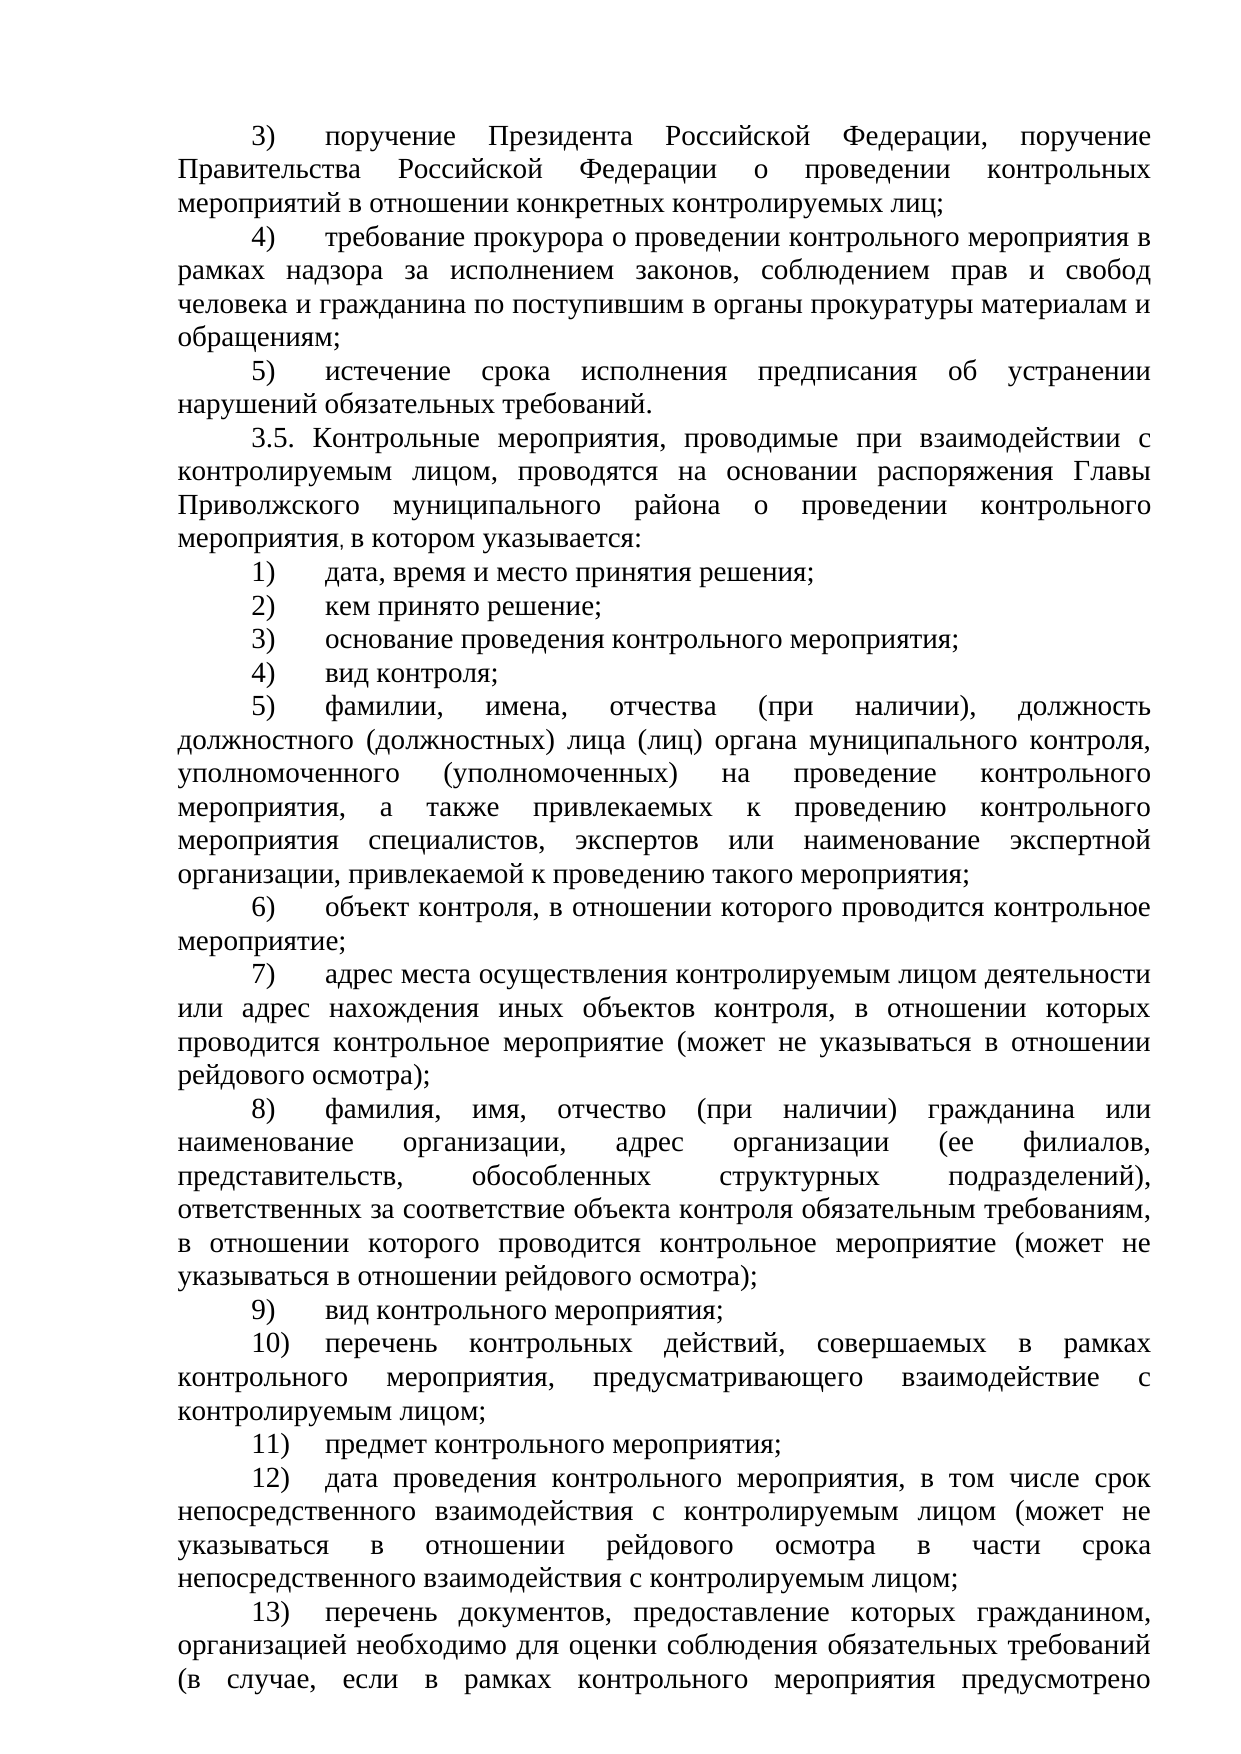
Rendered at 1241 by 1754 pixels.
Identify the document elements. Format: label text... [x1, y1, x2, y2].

text 2) кем принято решение; [177, 588, 1152, 621]
text 12) дата проведения контрольного мероприятия, в том числе срок непосредственного взаимодействия с контролируемым лицом (может не указываться в отношении рейдового осмотра в части срока непосредственного взаимодействия с контролируемым лицом; [177, 1460, 1152, 1594]
text 11) предмет контрольного мероприятия; [177, 1426, 1152, 1460]
text 4) требование прокурора о проведении контрольного мероприятия в рамках надзора за исполнением законов, соблюдением прав и свобод человека и гражданина по поступившим в органы прокуратуры материалам и обращениям; [177, 219, 1152, 353]
text 5) фамилии, имена, отчества (при наличии), должность должностного (должностных) лица (лиц) органа муниципального контроля, уполномоченного (уполномоченных) на проведение контрольного мероприятия, а также привлекаемых к проведению контрольного мероприятия специалистов, экспертов или наименование экспертной организации, привлекаемой к проведению такого мероприятия; [177, 688, 1152, 889]
text 5) истечение срока исполнения предписания об устранении нарушений обязательных требований. [177, 353, 1152, 420]
text 3.5. Контрольные мероприятия, проводимые при взаимодействии с контролируемым лицом, проводятся на основании распоряжения Главы Приволжского муниципального района о проведении контрольного мероприятия, в котором указывается: [177, 420, 1152, 554]
text 3) основание проведения контрольного мероприятия; [177, 621, 1152, 655]
text 6) объект контроля, в отношении которого проводится контрольное мероприятие; [177, 889, 1152, 957]
text 3) поручение Президента Российской Федерации, поручение Правительства Российской Федерации о проведении контрольных мероприятий в отношении конкретных контролируемых лиц; [177, 118, 1152, 219]
text 9) вид контрольного мероприятия; [177, 1292, 1152, 1326]
text 1) дата, время и место принятия решения; [177, 554, 1152, 588]
text 4) вид контроля; [177, 655, 1152, 688]
text 8) фамилия, имя, отчество (при наличии) гражданина или наименование организации, адрес организации (ее филиалов, представительств, обособленных структурных подразделений), ответственных за соответствие объекта контроля обязательным требованиям, в отношении которого проводится контрольное мероприятие (может не указываться в отношении рейдового осмотра); [177, 1091, 1152, 1292]
text 10) перечень контрольных действий, совершаемых в рамках контрольного мероприятия, предусматривающего взаимодействие с контролируемым лицом; [177, 1326, 1152, 1426]
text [177, 1594, 1152, 1694]
text 7) адрес места осуществления контролируемым лицом деятельности или адрес нахождения иных объектов контроля, в отношении которых проводится контрольное мероприятие (может не указываться в отношении рейдового осмотра); [177, 957, 1152, 1091]
